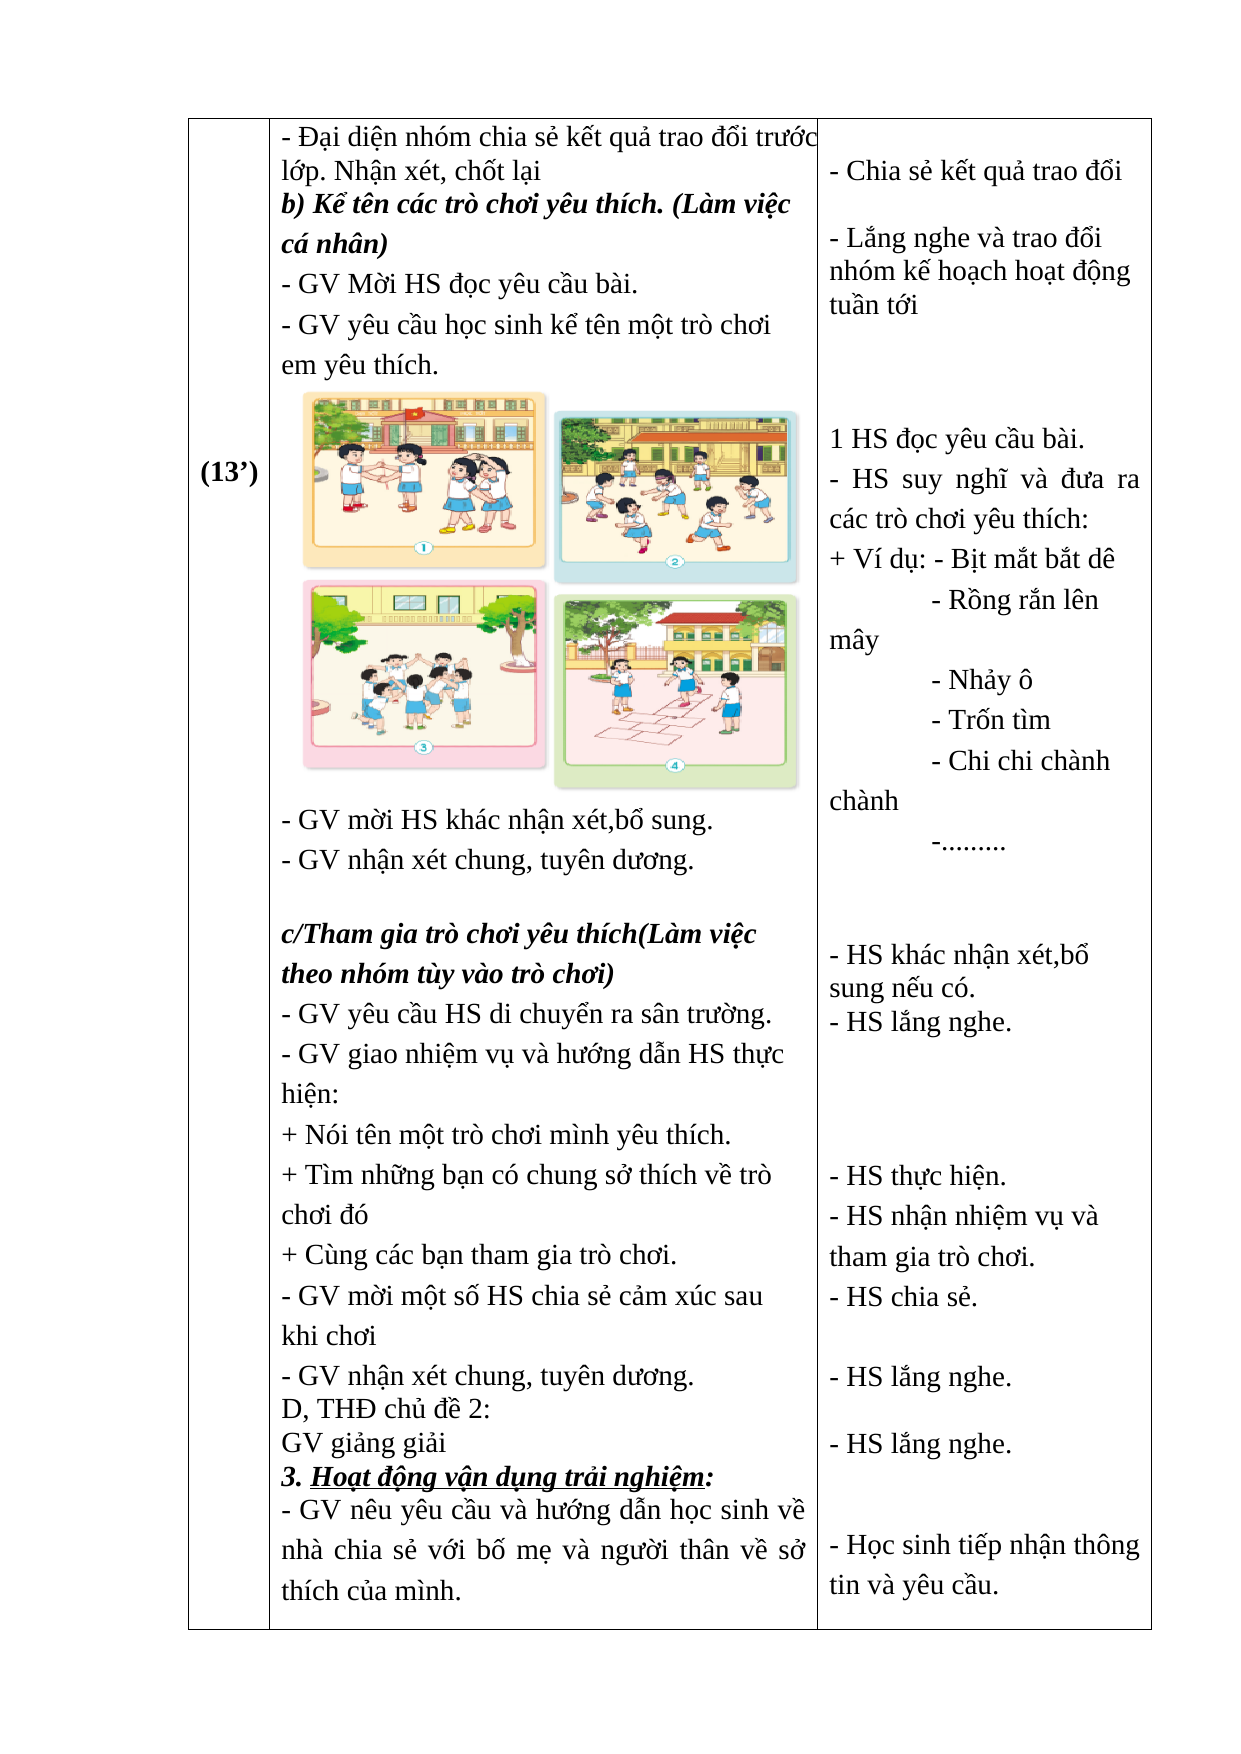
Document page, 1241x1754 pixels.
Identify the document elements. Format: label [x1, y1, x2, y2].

table_cell [818, 119, 1151, 1628]
table_cell [189, 119, 269, 1628]
table_cell [270, 119, 817, 1628]
picture [281, 387, 807, 797]
